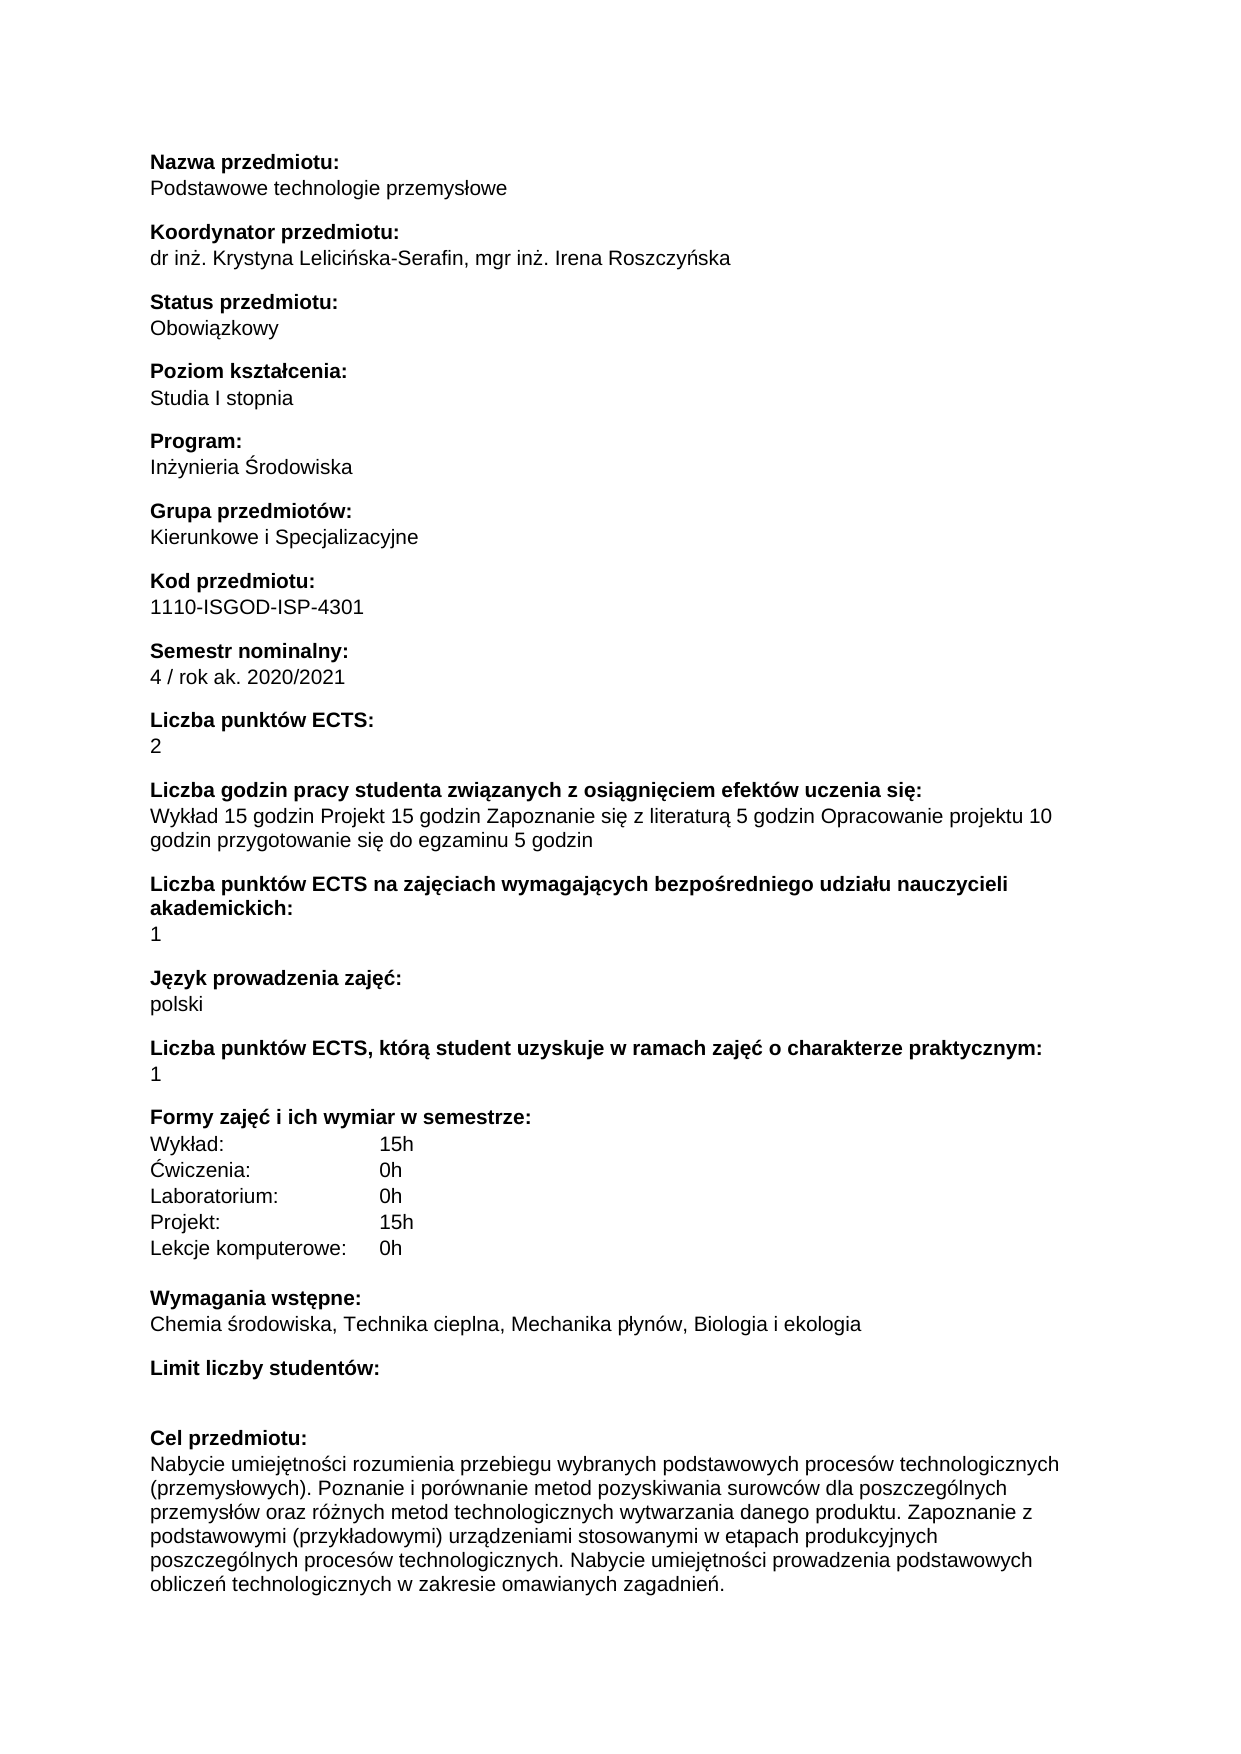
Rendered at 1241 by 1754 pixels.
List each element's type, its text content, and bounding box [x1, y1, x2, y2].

text polski [150, 992, 1090, 1016]
text Nabycie umiejętności rozumienia przebiegu wybranych podstawowych procesów technologicznych (przemysłowych). Poznanie i porównanie metod pozyskiwania surowców dla poszczególnych przemysłów oraz różnych metod technologicznych wytwarzania danego produktu. Zapoznanie z podstawowymi (przykładowymi) urządzeniami stosowanymi w etapach produkcyjnych poszczególnych procesów technologicznych. Nabycie umiejętności prowadzenia podstawowych obliczeń technologicznych w zakresie omawianych zagadnień. [150, 1452, 1090, 1595]
text Program: [150, 429, 1090, 453]
text Wykład 15 godzin Projekt 15 godzin Zapoznanie się z literaturą 5 godzin Opracowanie projektu 10 godzin przygotowanie się do egzaminu 5 godzin [150, 804, 1090, 852]
text Kod przedmiotu: [150, 569, 1090, 593]
text Nazwa przedmiotu: [150, 150, 1090, 174]
text Poziom kształcenia: [150, 359, 1090, 383]
table_cell Ćwiczenia: [140, 1158, 367, 1182]
text Chemia środowiska, Technika cieplna, Mechanika płynów, Biologia i ekologia [150, 1312, 1090, 1336]
table_cell Projekt: [140, 1210, 367, 1234]
table_header 15h [369, 1132, 597, 1156]
table_header Wykład: [140, 1132, 367, 1156]
text Wymagania wstępne: [150, 1286, 1090, 1310]
text 2 [150, 734, 1090, 758]
text Kierunkowe i Specjalizacyjne [150, 525, 1090, 549]
table_cell 0h [369, 1182, 597, 1208]
text Formy zajęć i ich wymiar w semestrze: [150, 1105, 1090, 1129]
text Studia I stopnia [150, 385, 1090, 409]
text 4 / rok ak. 2020/2021 [150, 664, 1090, 688]
text Język prowadzenia zajęć: [150, 966, 1090, 989]
text Limit liczby studentów: [150, 1356, 1090, 1380]
text Obowiązkowy [150, 316, 1090, 339]
text Semestr nominalny: [150, 638, 1090, 662]
text dr inż. Krystyna Lelicińska-Serafin, mgr inż. Irena Roszczyńska [150, 246, 1090, 270]
text Grupa przedmiotów: [150, 499, 1090, 523]
table_cell 0h [369, 1156, 597, 1182]
table_cell 0h [369, 1234, 597, 1260]
text Liczba punktów ECTS na zajęciach wymagających bezpośredniego udziału nauczycieli akademickich: [150, 872, 1090, 920]
text Inżynieria Środowiska [150, 455, 1090, 479]
text Liczba godzin pracy studenta związanych z osiągnięciem efektów uczenia się: [150, 778, 1090, 802]
text Podstawowe technologie przemysłowe [150, 176, 1090, 200]
text Status przedmiotu: [150, 289, 1090, 313]
text 1110-ISGOD-ISP-4301 [150, 595, 1090, 619]
text Liczba punktów ECTS, którą student uzyskuje w ramach zajęć o charakterze praktycznym: [150, 1035, 1090, 1059]
text 1 [150, 922, 1090, 946]
text 1 [150, 1061, 1090, 1085]
text Liczba punktów ECTS: [150, 708, 1090, 732]
text Cel przedmiotu: [150, 1426, 1090, 1449]
table_cell Laboratorium: [140, 1184, 367, 1208]
table_cell 15h [369, 1208, 597, 1234]
table_cell Lekcje komputerowe: [140, 1236, 367, 1260]
text Koordynator przedmiotu: [150, 220, 1090, 244]
